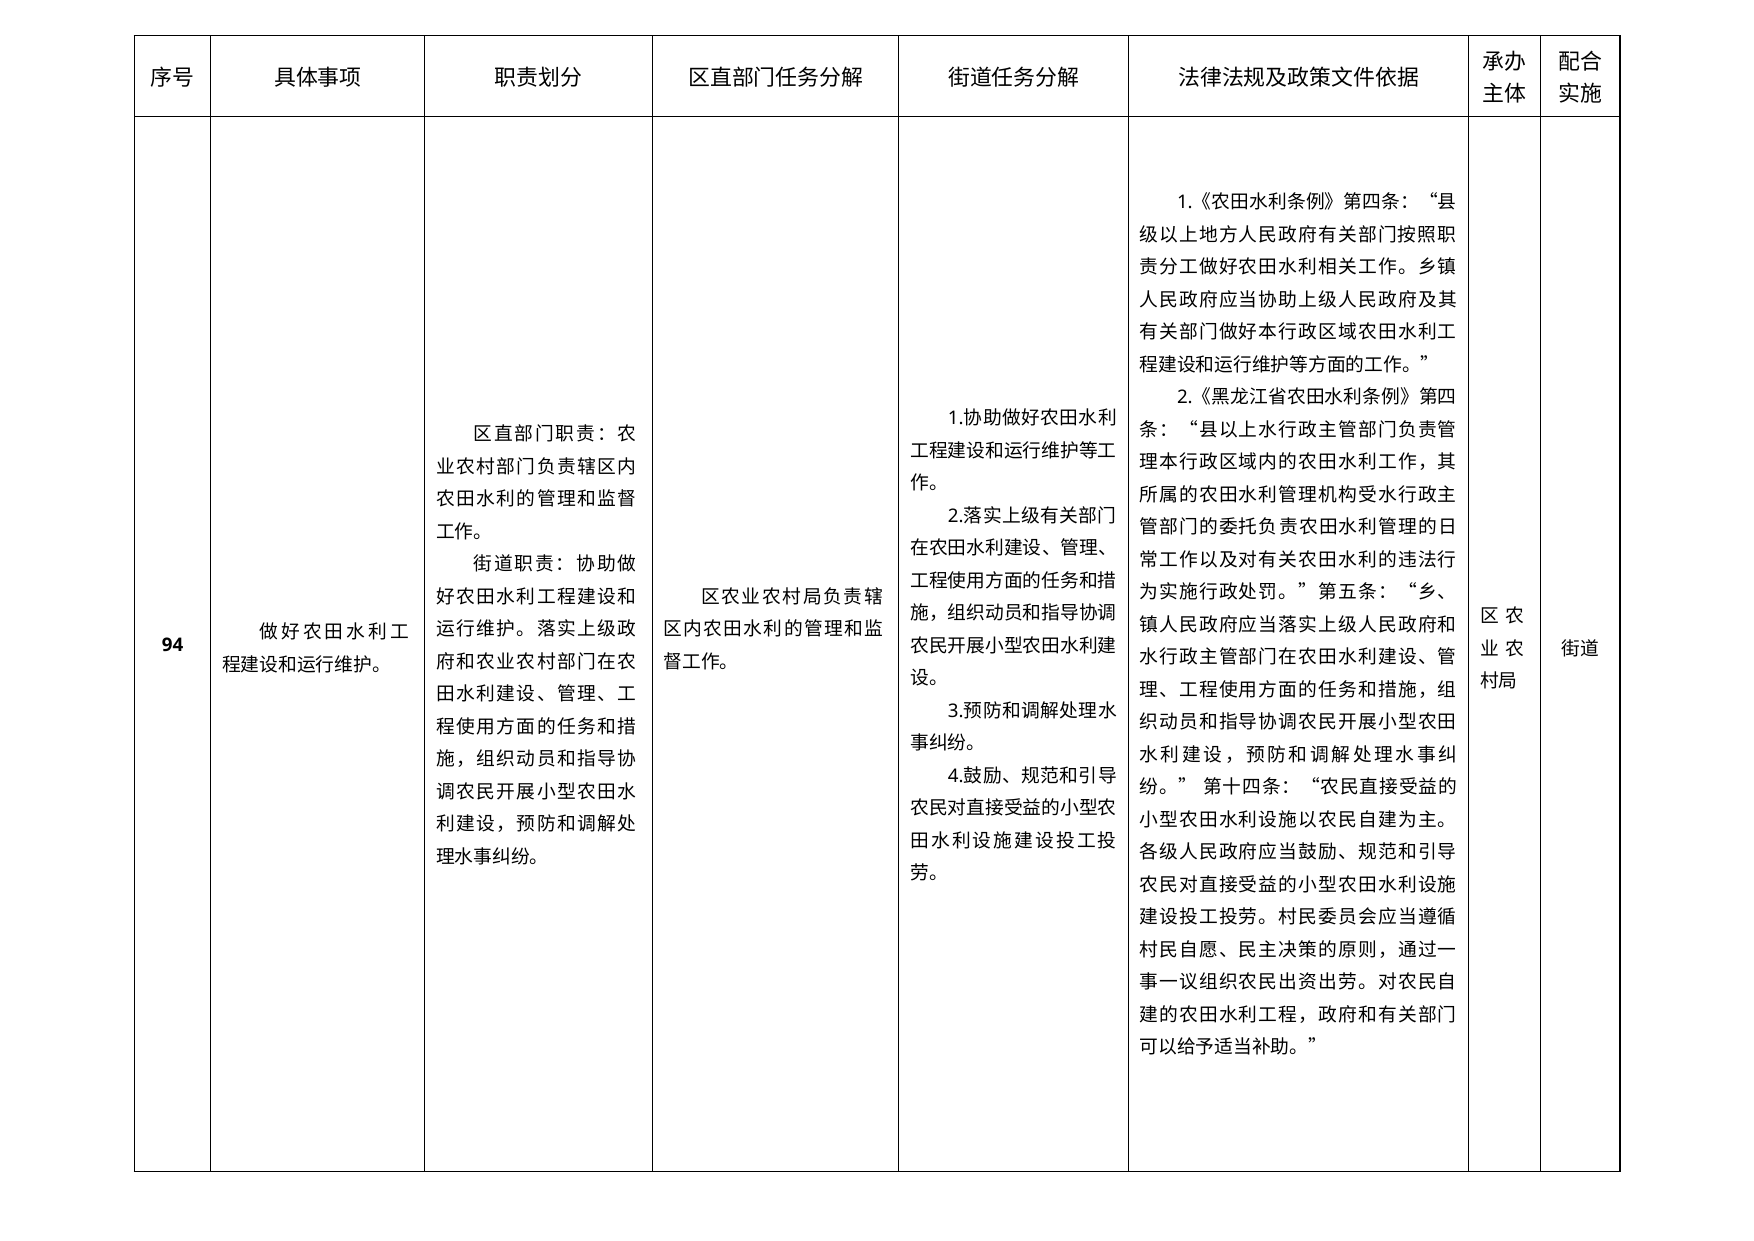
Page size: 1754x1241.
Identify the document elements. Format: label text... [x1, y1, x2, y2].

table_header 序号 [135, 36, 210, 116]
table_header 具体事项 [211, 36, 424, 116]
table_cell 做好农田水利工程建设和运行维护。 [211, 117, 424, 1171]
table_header 区直部门任务分解 [653, 36, 898, 116]
table_header 配合实施 [1541, 36, 1619, 116]
table_cell 1.协助做好农田水利工程建设和运行维护等工作。 2.落实上级有关部门在农田水利建设、管理、工程使用方面的任务和措施，组织动员和指导协调农民开展小型农田水利建设。 3.预防和调解处理水事纠纷。 4.鼓励、规范和引导农民对直接受益的小型农田水利设施建设投工投劳。 [899, 117, 1128, 1171]
table_header 承办主体 [1469, 36, 1540, 116]
table_header 职责划分 [425, 36, 652, 116]
table_cell 94 [135, 117, 210, 1171]
table_cell 区农业农村局 [1469, 117, 1540, 1171]
table_header 街道任务分解 [899, 36, 1128, 116]
table_cell 街道 [1541, 117, 1619, 1171]
table_cell 1.《农田水利条例》第四条：“县级以上地方人民政府有关部门按照职责分工做好农田水利相关工作。乡镇人民政府应当协助上级人民政府及其有关部门做好本行政区域农田水利工程建设和运行维护等方面的工作。” 2.《黑龙江省农田水利条例》第四条：“县以上水行政主管部门负责管理本行政区域内的农田水利工作，其所属的农田水利管理机构受水行政主管部门的委托负责农田水利管理的日常工作以及对有关农田水利的违法行为实施行政处罚。”第五条：“乡、镇人民政府应当落实上级人民政府和水行政主管部门在农田水利建设、管理、工程使用方面的任务和措施，组织动员和指导协调农民开展小型农田水利建设，预防和调解处理水事纠纷。” 第十四条：“农民直接受益的小型农田水利设施以农民自建为主。各级人民政府应当鼓励、规范和引导农民对直接受益的小型农田水利设施建设投工投劳。村民委员会应当遵循村民自愿、民主决策的原则，通过一事一议组织农民出资出劳。对农民自建的农田水利工程，政府和有关部门可以给予适当补助。” [1129, 117, 1468, 1171]
table_cell 区直部门职责：农业农村部门负责辖区内农田水利的管理和监督工作。 街道职责：协助做好农田水利工程建设和运行维护。落实上级政府和农业农村部门在农田水利建设、管理、工程使用方面的任务和措施，组织动员和指导协调农民开展小型农田水利建设，预防和调解处理水事纠纷。 [425, 117, 652, 1171]
table_header 法律法规及政策文件依据 [1129, 36, 1468, 116]
table_cell 区农业农村局负责辖区内农田水利的管理和监督工作。 [653, 117, 898, 1171]
